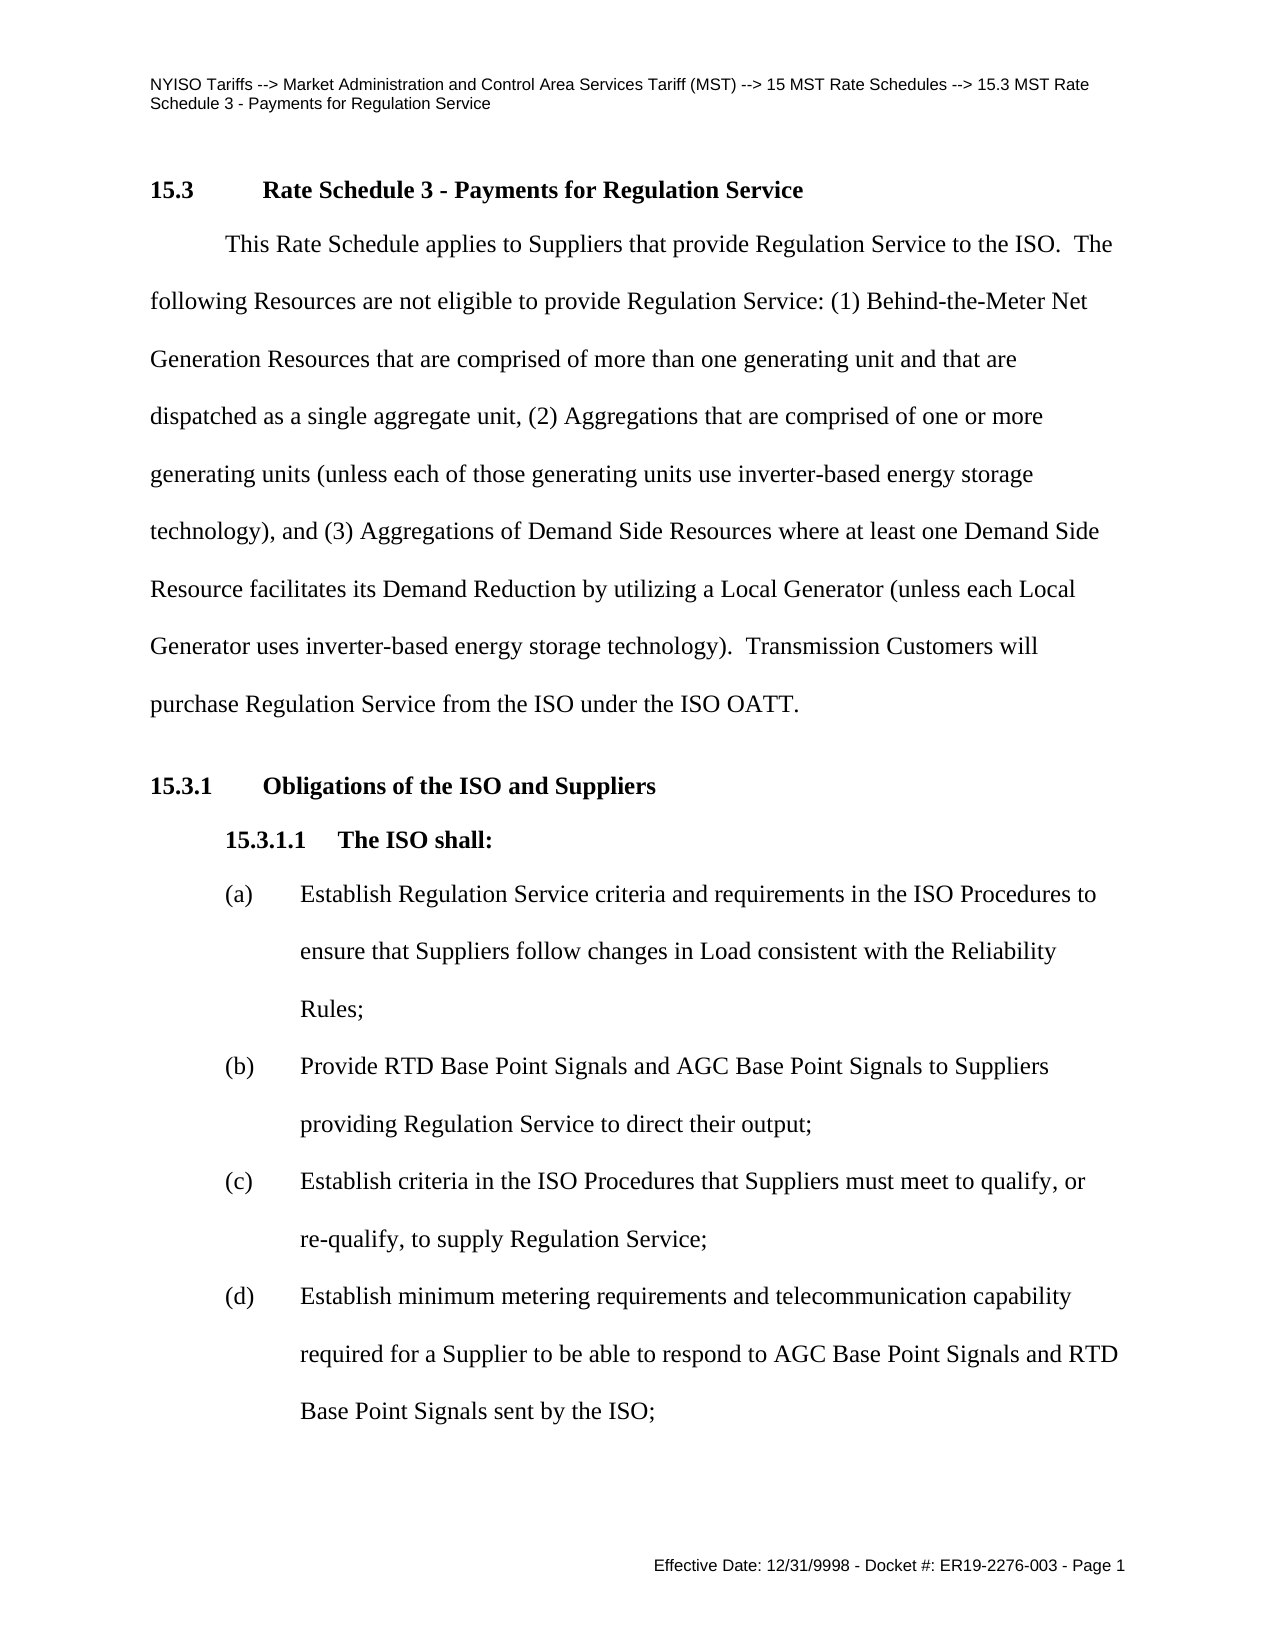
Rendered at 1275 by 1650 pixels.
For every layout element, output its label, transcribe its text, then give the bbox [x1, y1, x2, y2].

subtitle 15.3.1 Obligations of the ISO and Suppliers [150, 771, 1059, 800]
subtitle 15.3.1.1 The ISO shall: [225, 825, 1125, 854]
text (c) Establish criteria in the ISO Procedures that Suppliers must meet to qualify, or re-qualify, to supply Regulation Service; [225, 1166, 1125, 1252]
text (b) Provide RTD Base Point Signals and AGC Base Point Signals to Suppliers providing Regulation Service to direct their output; [225, 1051, 1125, 1137]
text (d) Establish minimum metering requirements and telecommunication capability required for a Supplier to be able to respond to AGC Base Point Signals and RTD Base Point Signals sent by the ISO; [225, 1281, 1125, 1425]
subtitle 15.3 Rate Schedule 3 - Payments for Regulation Service [150, 175, 1123, 204]
text (a) Establish Regulation Service criteria and requirements in the ISO Procedures to ensure that Suppliers follow changes in Load consistent with the Reliability Rules; [225, 879, 1125, 1022]
text This Rate Schedule applies to Suppliers that provide Regulation Service to the ISO. The following Resources are not eligible to provide Regulation Service: (1) Behind-the-Meter Net Generation Resources that are comprised of more than one generating unit and that are dispatched as a single aggregate unit, (2) Aggregations that are comprised of one or more generating units (unless each of those generating units use inverter-based energy storage technology), and (3) Aggregations of Demand Side Resources where at least one Demand Side Resource facilitates its Demand Reduction by utilizing a Local Generator (unless each Local Generator uses inverter-based energy storage technology). Transmission Customers will purchase Regulation Service from the ISO under the ISO OATT. [150, 229, 1125, 717]
